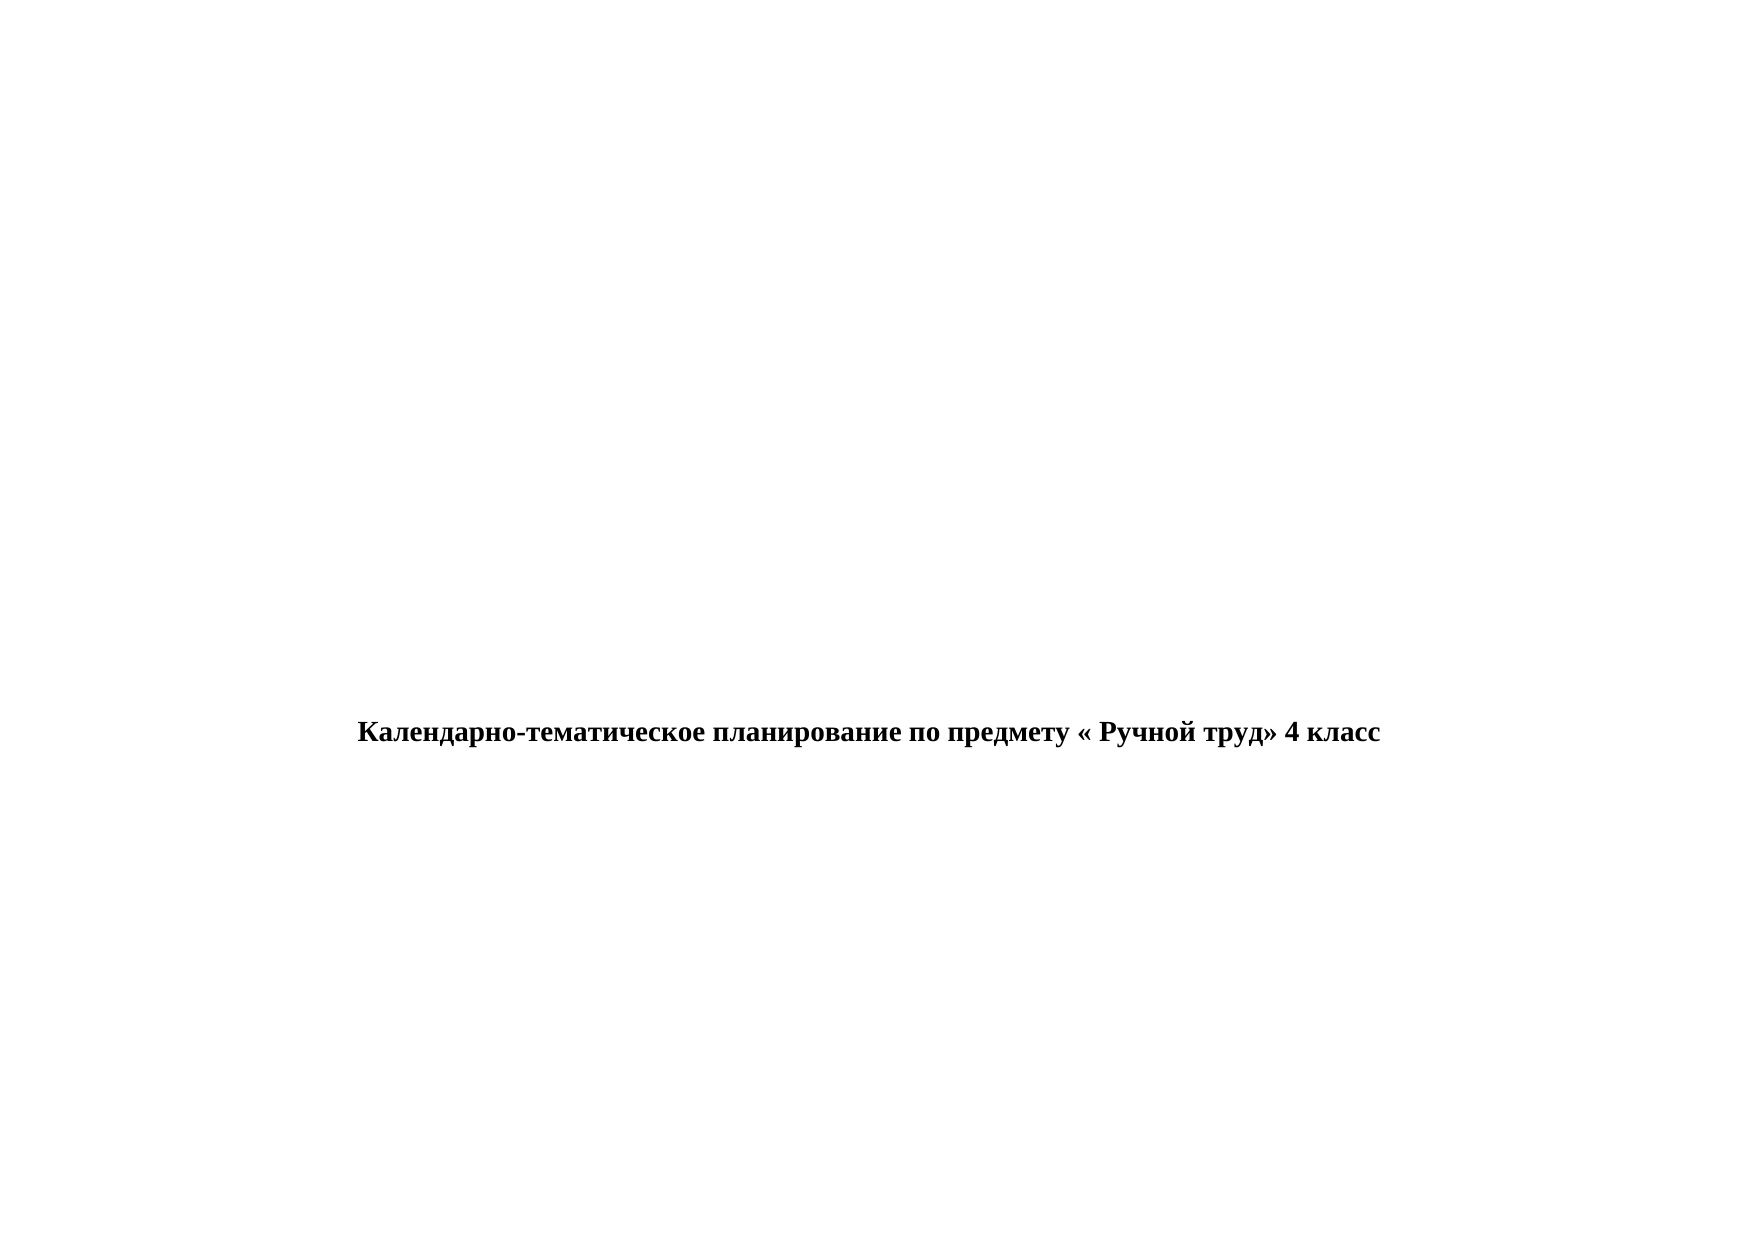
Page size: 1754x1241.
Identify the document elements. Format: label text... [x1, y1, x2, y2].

text Календарно-тематическое планирование по предмету « Ручной труд» 4 класс [103, 715, 1636, 747]
